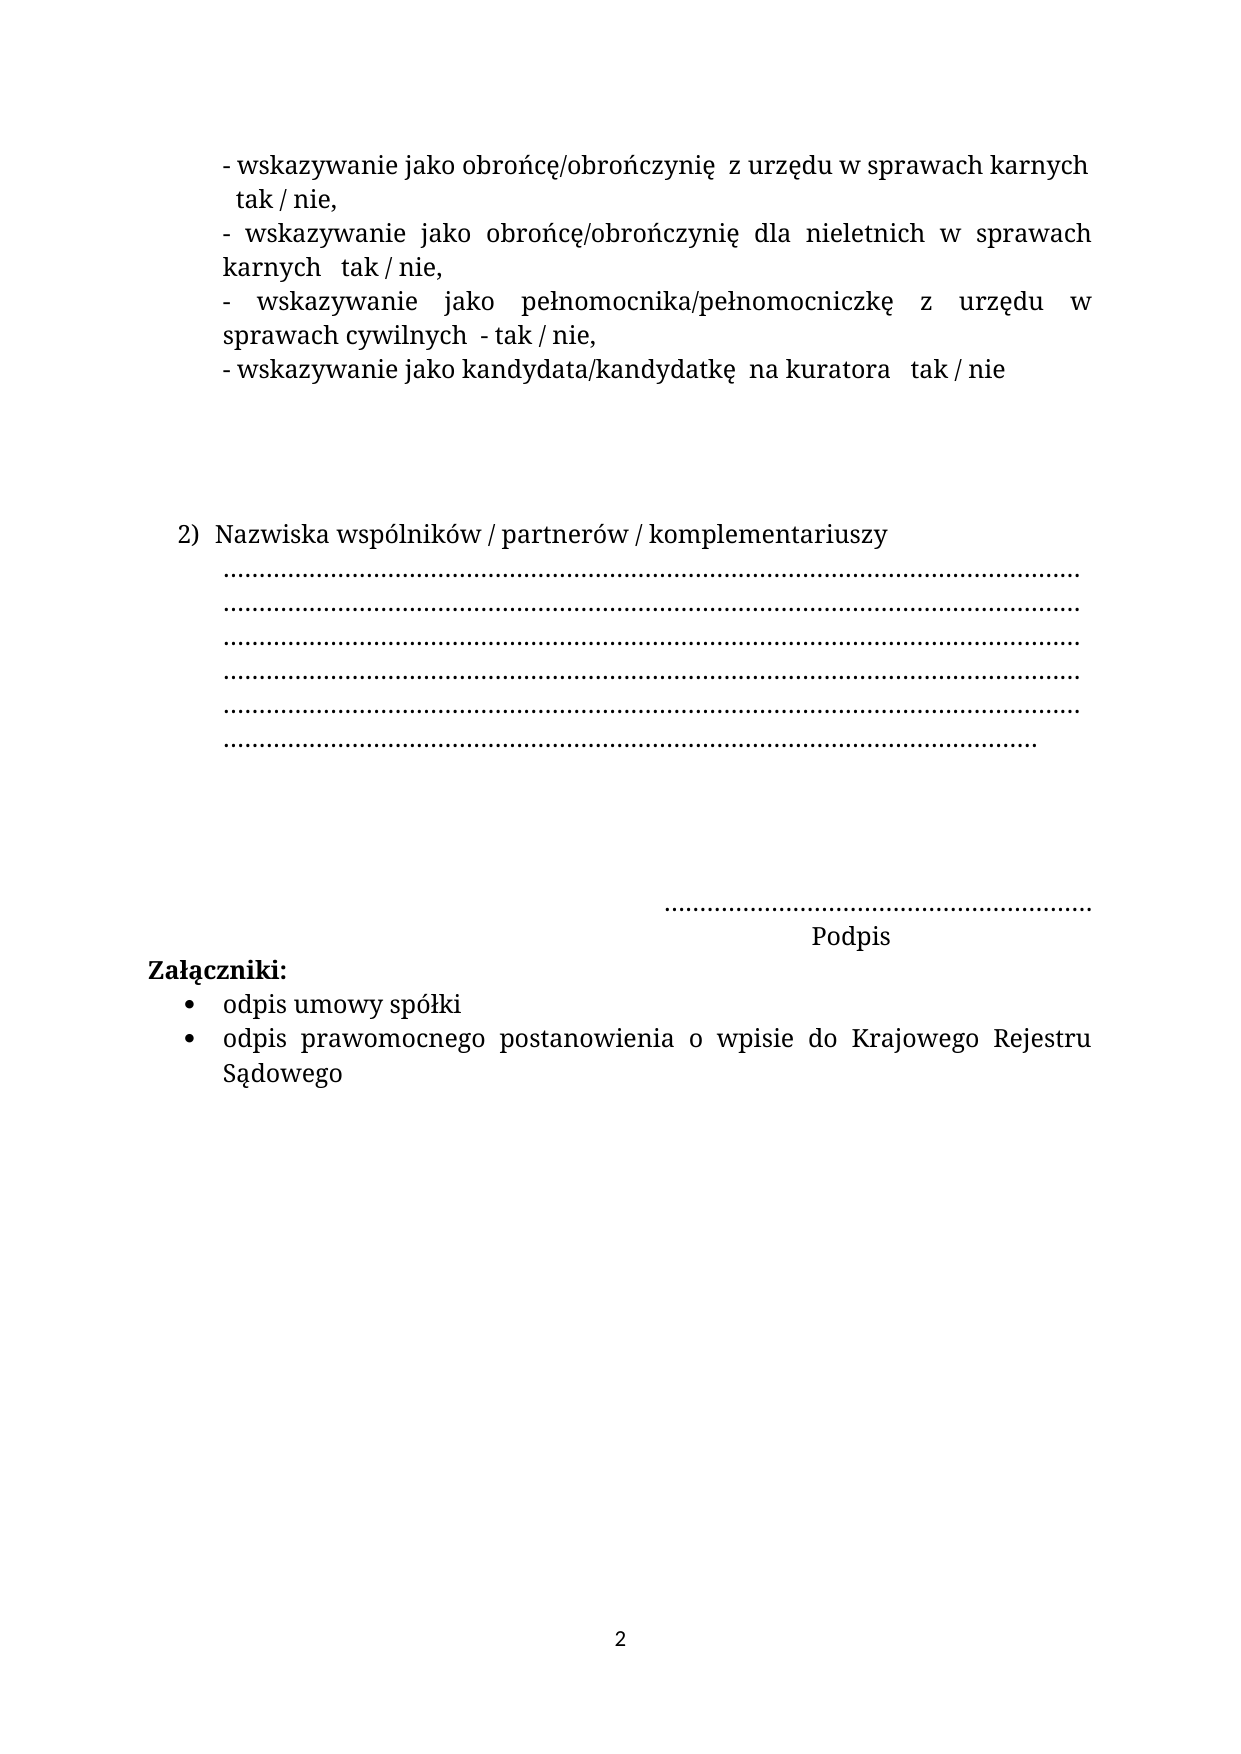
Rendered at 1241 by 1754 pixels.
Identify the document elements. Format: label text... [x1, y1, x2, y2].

text Załączniki: [148, 953, 1093, 987]
list - wskazywanie jako kandydata/kandydatkę na kuratora tak / nie [223, 352, 1093, 386]
list Nazwiska wspólników / partnerów / komplementariuszy [177, 516, 1093, 550]
list tak / nie, [223, 182, 1093, 216]
list - wskazywanie jako obrońcę/obrończynię z urzędu w sprawach karnych [223, 148, 1093, 182]
text Podpis [148, 919, 1093, 953]
list odpis prawomocnego postanowienia o wpisie do Krajowego Rejestru Sądowego [185, 1021, 1093, 1089]
text …………………………………………………… [148, 885, 1093, 919]
list odpis umowy spółki [185, 987, 1093, 1021]
list ………………………………………………………………………………………………………………………………………………………………………………………………………………………………………………………………………………………………………………………………………………………………………………………………………………………………………………………………………………………………………………………………………………………………………………………………………………………………………………………… [223, 550, 1093, 755]
list - wskazywanie jako obrońcę/obrończynię dla nieletnich w sprawach karnych tak / nie, [223, 216, 1093, 284]
list - wskazywanie jako pełnomocnika/pełnomocniczkę z urzędu w sprawach cywilnych - tak / nie, [223, 284, 1093, 352]
